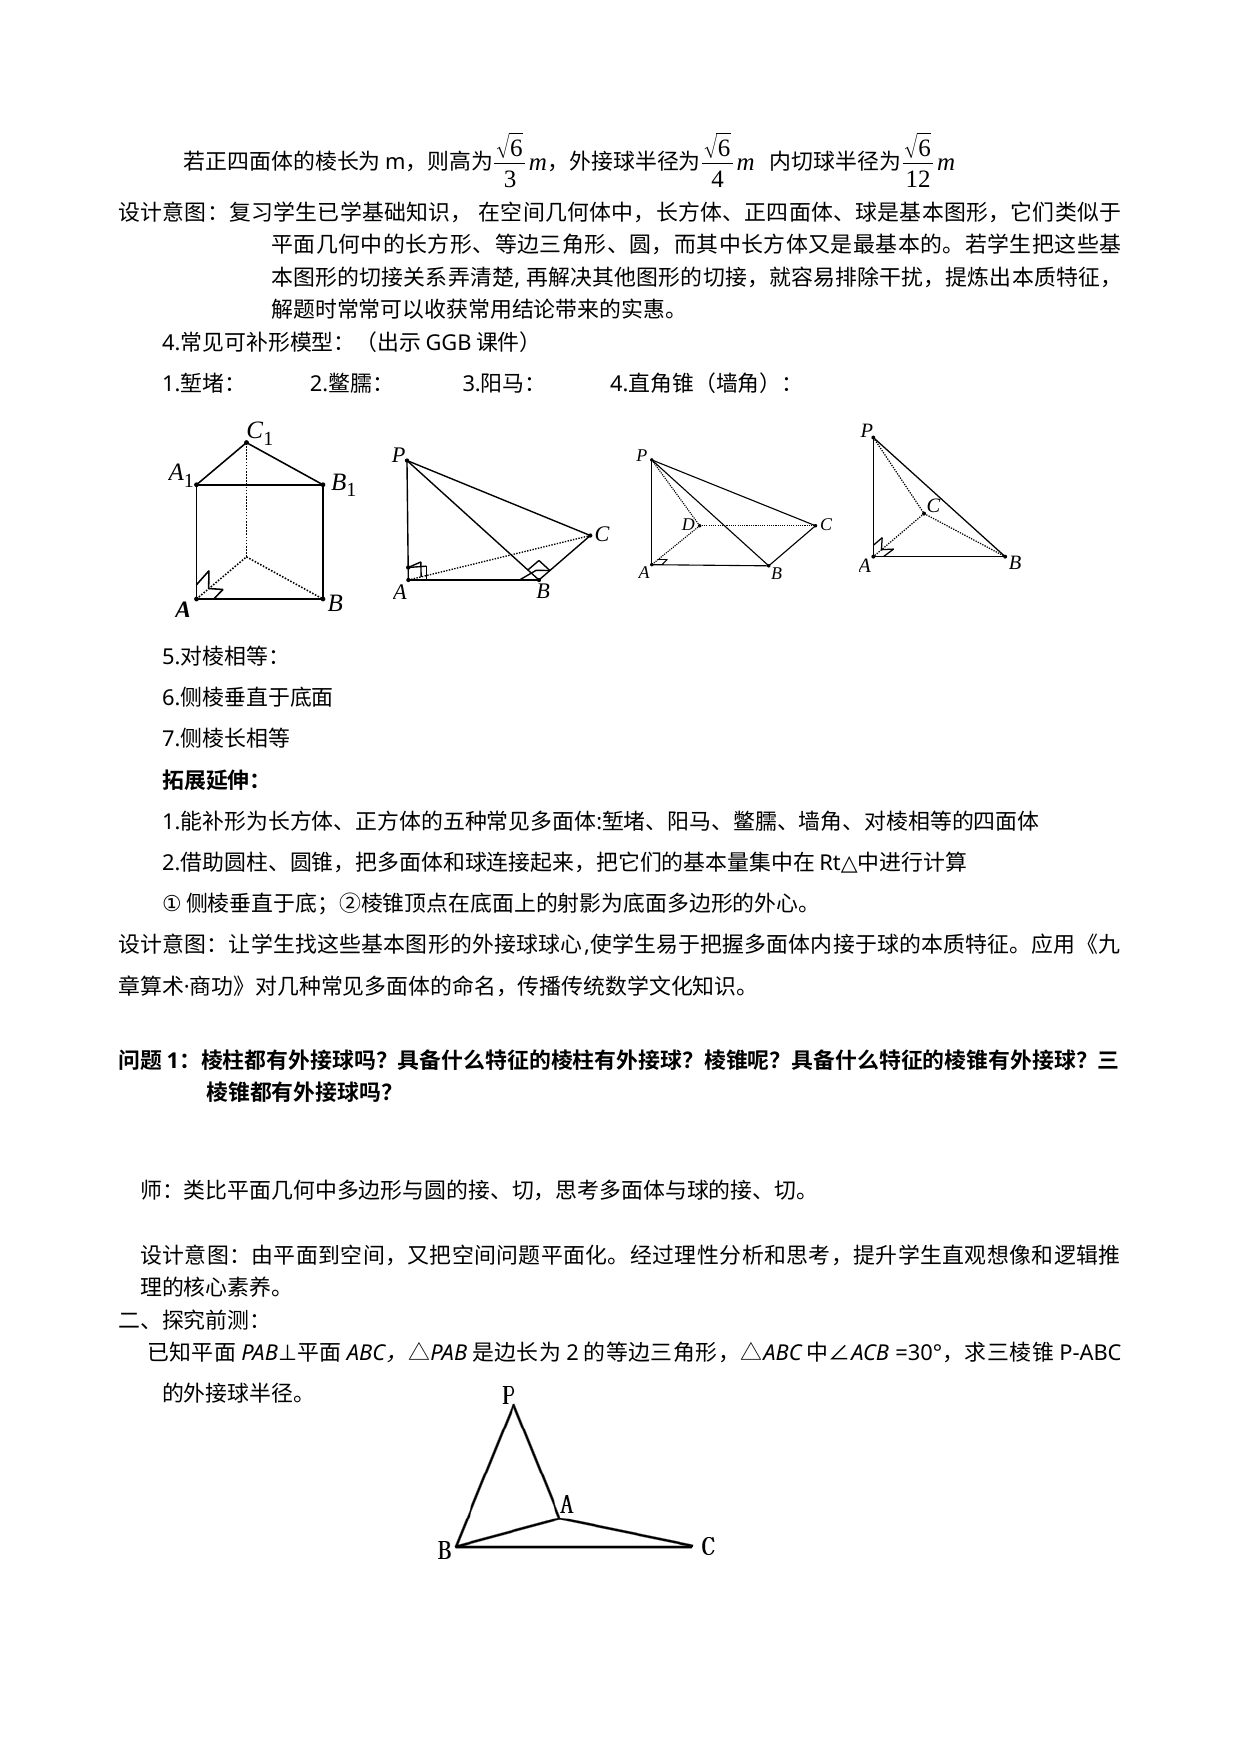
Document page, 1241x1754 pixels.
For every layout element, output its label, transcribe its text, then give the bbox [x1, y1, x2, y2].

text 2.借助圆柱、圆锥，把多面体和球连接起来，把它们的基本量集中在Rt△中进行计算 [118, 845, 1122, 877]
text 设计意图：由平面到空间，又把空间问题平面化。经过理性分析和思考，提升学生直观想像和逻辑推理的核心素养。 [140, 1237, 1122, 1302]
text 1.能补形为长方体、正方体的五种常见多面体:堑堵、阳马、鳖臑、墙角、对棱相等的四面体 [118, 804, 1122, 836]
text 问题1：棱柱都有外接球吗？具备什么特征的棱柱有外接球？棱锥呢？具备什么特征的棱锥有外接球？三棱锥都有外接球吗？ [118, 1042, 1122, 1107]
text 拓展延伸： [118, 763, 1122, 794]
text 6.侧棱垂直于底面 [118, 680, 1122, 712]
text 1.堑堵： 2.鳖臑： 3.阳马： 4.直角锥（墙角）： [118, 366, 1122, 397]
text 师：类比平面几何中多边形与圆的接、切，思考多面体与球的接、切。 [140, 1172, 1122, 1205]
text 若正四面体的棱长为m，则高为，外接球半径为 内切球半径为 [118, 129, 1122, 194]
text 4.常见可补形模型：（出示GGB课件） [118, 324, 1122, 356]
text 设计意图：让学生找这些基本图形的外接球球心,使学生易于把握多面体内接于球的本质特征。应用《九章算术·商功》对几种常见多面体的命名，传播传统数学文化知识。 [118, 927, 1122, 1001]
text ①侧棱垂直于底；②棱锥顶点在底面上的射影为底面多边形的外心。 [118, 886, 1122, 918]
text 二、探究前测： [118, 1302, 1122, 1335]
text 7.侧棱长相等 [118, 721, 1122, 753]
text 设计意图：复习学生已学基础知识， 在空间几何体中，长方体、正四面体、球是基本图形，它们类似于平面几何中的长方形、等边三角形、圆，而其中长方体又是最基本的。若学生把这些基本图形的切接关系弄清楚, 再解决其他图形的切接，就容易排除干扰，提炼出本质特征，解题时常常可以收获常用结论带来的实惠。 [118, 194, 1122, 324]
text 5.对棱相等： [118, 639, 1122, 671]
text 已知平面PAB⊥平面ABC，△PAB是边长为2的等边三角形，△ABC中∠ACB =30°，求三棱锥P-ABC的外接球半径。 [140, 1335, 1122, 1408]
picture [429, 1408, 721, 1564]
